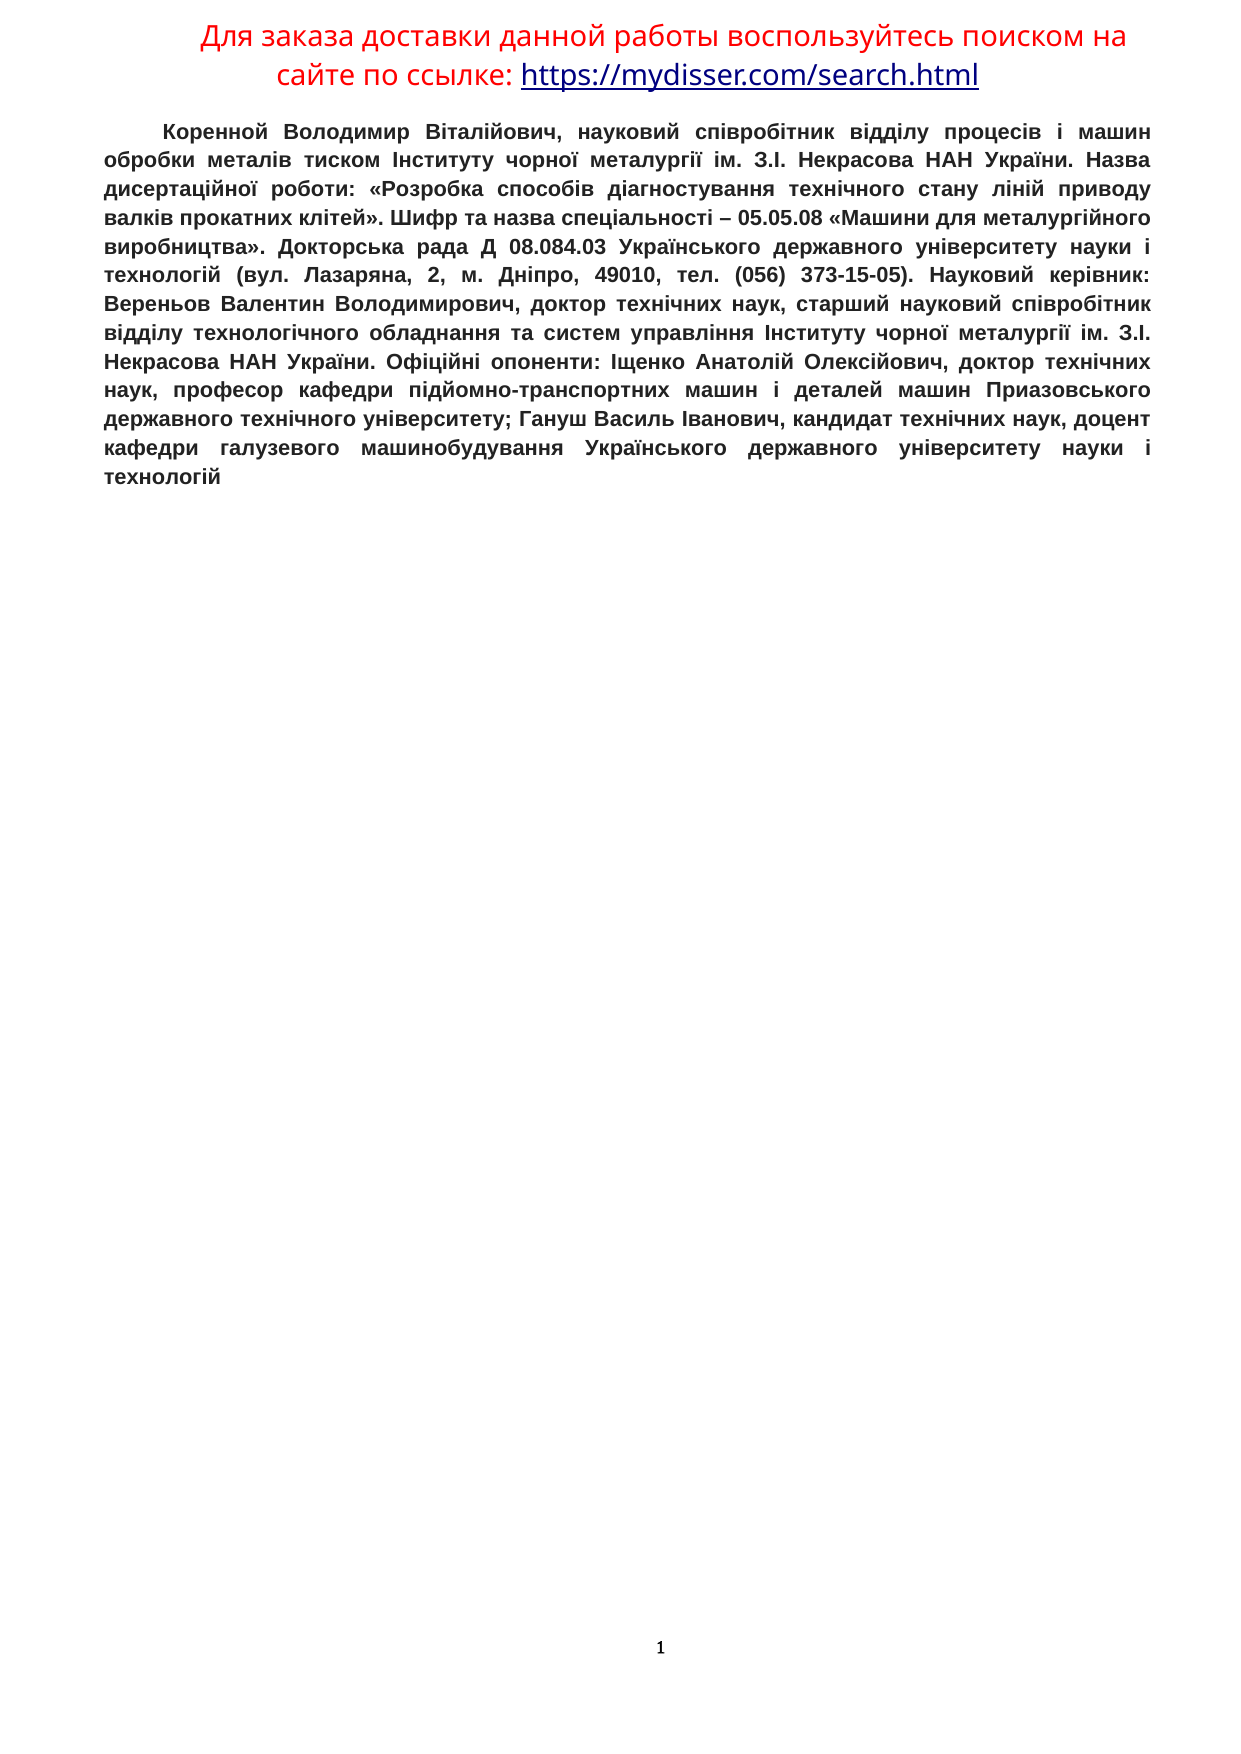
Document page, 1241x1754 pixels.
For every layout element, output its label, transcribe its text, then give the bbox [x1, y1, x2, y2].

text Коренной Володимир Віталійович, науковий співробітник відділу процесів і машин обробки металів тиском Інституту чорної металургії ім. З.І. Некрасова НАН України. Назва дисертаційної роботи: «Розробка способів діагностування технічного стану ліній приводу валків прокатних клітей». Шифр та назва спеціальності – 05.05.08 «Машини для металургійного виробництва». Докторська рада Д 08.084.03 Українського державного університету науки і технологій (вул. Лазаряна, 2, м. Дніпро, 49010, тел. (056) 373-15-05). Науковий керівник: Вереньов Валентин Володимирович, доктор технічних наук, старший науковий співробітник відділу технологічного обладнання та систем управління Інституту чорної металургії ім. З.І. Некрасова НАН України. Офіційні опоненти: Іщенко Анатолій Олексійович, доктор технічних наук, професор кафедри підйомно-транспортних машин і деталей машин Приазовського державного технічного університету; Гануш Василь Іванович, кандидат технічних наук, доцент кафедри галузевого машинобудування Українського державного університету науки і технологій [103, 115, 1152, 489]
